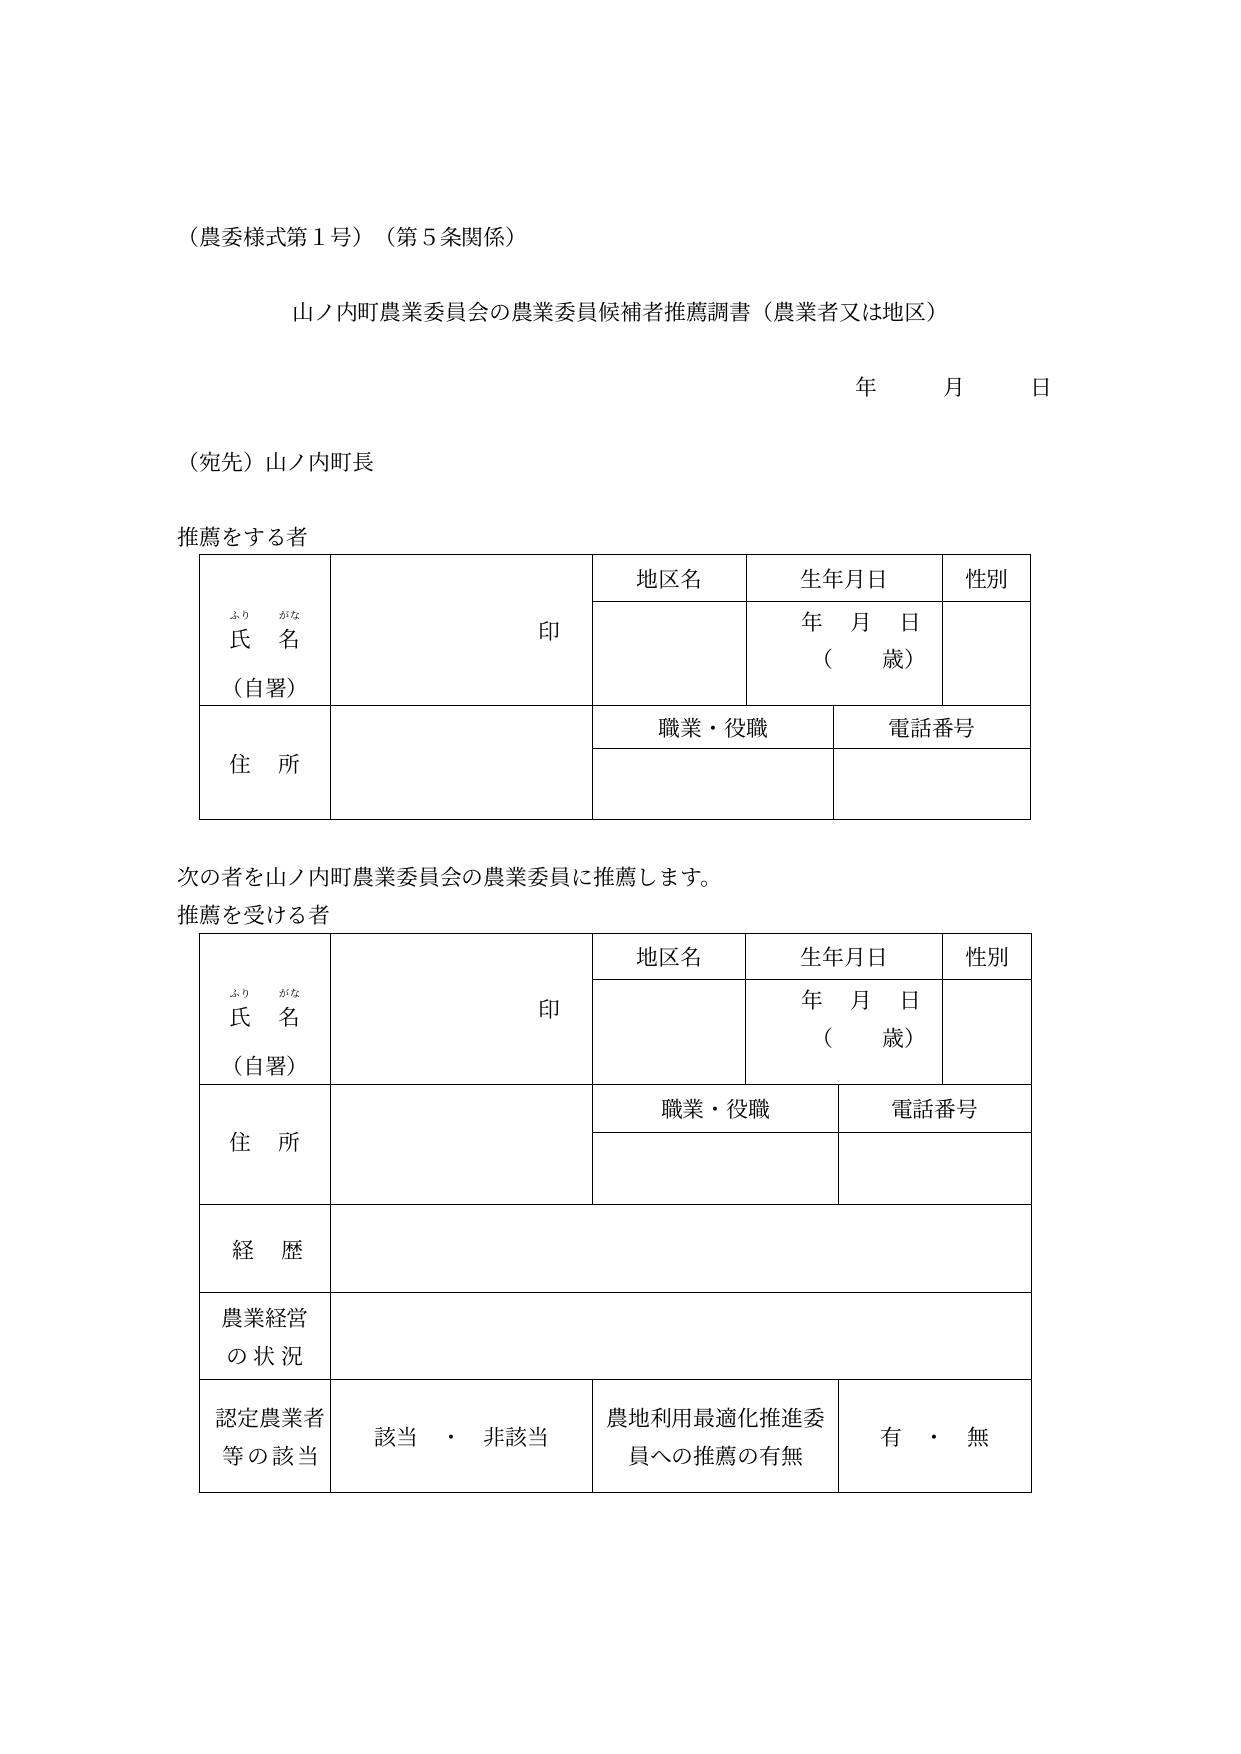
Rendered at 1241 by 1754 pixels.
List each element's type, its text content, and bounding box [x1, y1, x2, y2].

text （農委様式第１号）（第５条関係） [177, 217, 1063, 254]
table_cell 住 所 [200, 1085, 330, 1204]
table_cell [331, 706, 592, 819]
table_cell 有 ・ 無 [839, 1380, 1031, 1492]
table_cell [593, 602, 746, 705]
table_cell [331, 1293, 1031, 1379]
text 年 月 日 [177, 367, 1063, 404]
table_cell 経 歴 [200, 1205, 330, 1292]
table_cell [331, 1205, 1031, 1292]
table_cell 農地利用最適化推進委員への推薦の有無 [593, 1380, 838, 1492]
table_header （自署） [200, 555, 330, 705]
table_cell 農業経営 の 状 況 [200, 1293, 330, 1379]
table_cell [593, 1133, 838, 1204]
table_cell [943, 980, 1031, 1083]
text （宛先）山ノ内町長 [177, 442, 1063, 479]
table_header 印 [331, 934, 592, 1083]
table_header 生年月日 [747, 555, 942, 601]
table_header 性別 [943, 934, 1031, 979]
text 山ノ内町農業委員会の農業委員候補者推薦調書（農業者又は地区） [177, 292, 1063, 329]
table_header 性別 [943, 555, 1030, 601]
table_cell [834, 749, 1030, 819]
table_cell [839, 1133, 1031, 1204]
table_cell [593, 749, 833, 819]
table_cell 認定農業者 等の該当 [200, 1380, 330, 1492]
table_cell 該当 ・ 非該当 [331, 1380, 592, 1492]
table_cell [943, 602, 1030, 705]
table_cell 電話番号 [834, 706, 1030, 747]
table_header 印 [331, 555, 592, 705]
table_header （自署） [200, 934, 330, 1083]
table_cell 職業・役職 [593, 1085, 838, 1132]
table_cell [593, 980, 745, 1083]
text 推薦を受ける者 [177, 895, 1063, 932]
table_cell 年 月 日 （ 歳） [747, 602, 942, 705]
table_cell 職業・役職 [593, 706, 833, 747]
table_cell [331, 1085, 592, 1204]
table_header 地区名 [593, 555, 746, 601]
table_cell 電話番号 [839, 1085, 1031, 1132]
table_header 生年月日 [746, 934, 942, 979]
table_cell 住 所 [200, 706, 330, 819]
table_cell 年 月 日 （ 歳） [746, 980, 942, 1083]
text 推薦をする者 [177, 517, 1063, 554]
text 次の者を山ノ内町農業委員会の農業委員に推薦します。 [177, 857, 1063, 895]
table_header 地区名 [593, 934, 745, 979]
